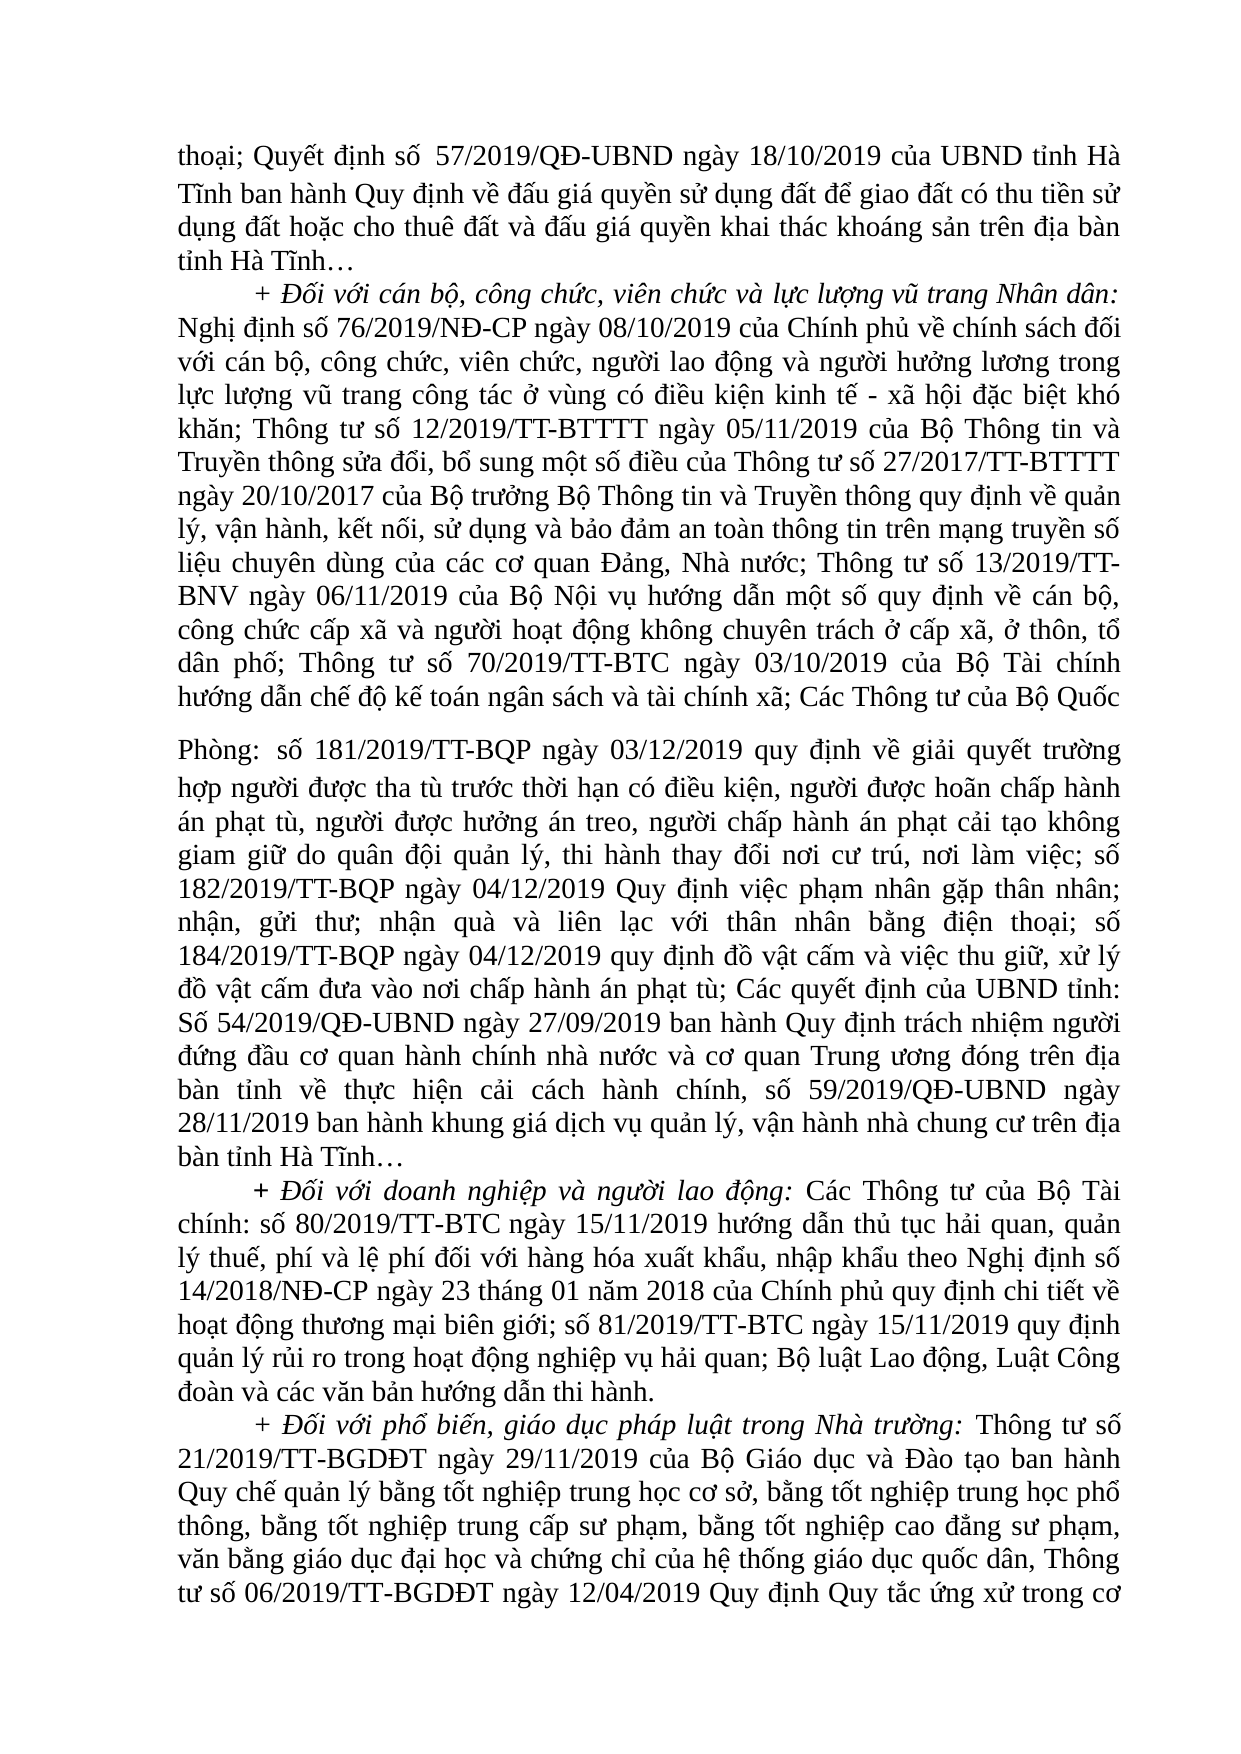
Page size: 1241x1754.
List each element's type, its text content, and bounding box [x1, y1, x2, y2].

subtitle + Đối với cán bộ, công chức, viên chức và lực lượng vũ trang Nhân dân: Nghị định số 76/2019/NĐ-CP ngày 08/10/2019 của Chính phủ về chính sách đối với cán bộ, công chức, viên chức, người lao động và người hưởng lương trong lực lượng vũ trang công tác ở vùng có điều kiện kinh tế - xã hội đặc biệt khó khăn; Thông tư số 12/2019/TT-BTTTT ngày 05/11/2019 của Bộ Thông tin và Truyền thông sửa đổi, bổ sung một số điều của Thông tư số 27/2017/TT-BTTTT ngày 20/10/2017 của Bộ trưởng Bộ Thông tin và Truyền thông quy định về quản lý, vận hành, kết nối, sử dụng và bảo đảm an toàn thông tin trên mạng truyền số liệu chuyên dùng của các cơ quan Đảng, Nhà nước; Thông tư số 13/2019/TT-BNV ngày 06/11/2019 của Bộ Nội vụ hướng dẫn một số quy định về cán bộ, công chức cấp xã và người hoạt động không chuyên trách ở cấp xã, ở thôn, tổ dân phố; Thông tư số 70/2019/TT-BTC ngày 03/10/2019 của Bộ Tài chính hướng dẫn chế độ kế toán ngân sách và tài chính xã; Các Thông tư của Bộ Quốc Phòng: số 181/2019/TT-BQP ngày 03/12/2019 quy định về giải quyết trường hợp người được tha tù trước thời hạn có điều kiện, người được hoãn chấp hành án phạt tù, người được hưởng án treo, người chấp hành án phạt cải tạo không giam giữ do quân đội quản lý, thi hành thay đổi nơi cư trú, nơi làm việc; số 182/2019/TT-BQP ngày 04/12/2019 Quy định việc phạm nhân gặp thân nhân; nhận, gửi thư; nhận quà và liên lạc với thân nhân bằng điện thoại; số 184/2019/TT-BQP ngày 04/12/2019 quy định đồ vật cấm và việc thu giữ, xử lý đồ vật cấm đưa vào nơi chấp hành án phạt tù; Các quyết định của UBND tỉnh: Số 54/2019/QĐ-UBND ngày 27/09/2019 ban hành Quy định trách nhiệm người đứng đầu cơ quan hành chính nhà nước và cơ quan Trung ương đóng trên địa bàn tỉnh về thực hiện cải cách hành chính, số 59/2019/QĐ-UBND ngày 28/11/2019 ban hành khung giá dịch vụ quản lý, vận hành nhà chung cư trên địa bàn tỉnh Hà Tĩnh… [177, 277, 1122, 1173]
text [177, 1407, 1122, 1609]
text + Đối với doanh nghiệp và người lao động: Các Thông tư của Bộ Tài chính: số 80/2019/TT-BTC ngày 15/11/2019 hướng dẫn thủ tục hải quan, quản lý thuế, phí và lệ phí đối với hàng hóa xuất khẩu, nhập khẩu theo Nghị định số 14/2018/NĐ-CP ngày 23 tháng 01 năm 2018 của Chính phủ quy định chi tiết về hoạt động thương mại biên giới; số 81/2019/TT-BTC ngày 15/11/2019 quy định quản lý rủi ro trong hoạt động nghiệp vụ hải quan; Bộ luật Lao động, Luật Công đoàn và các văn bản hướng dẫn thi hành. [177, 1173, 1122, 1407]
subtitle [177, 118, 1122, 277]
